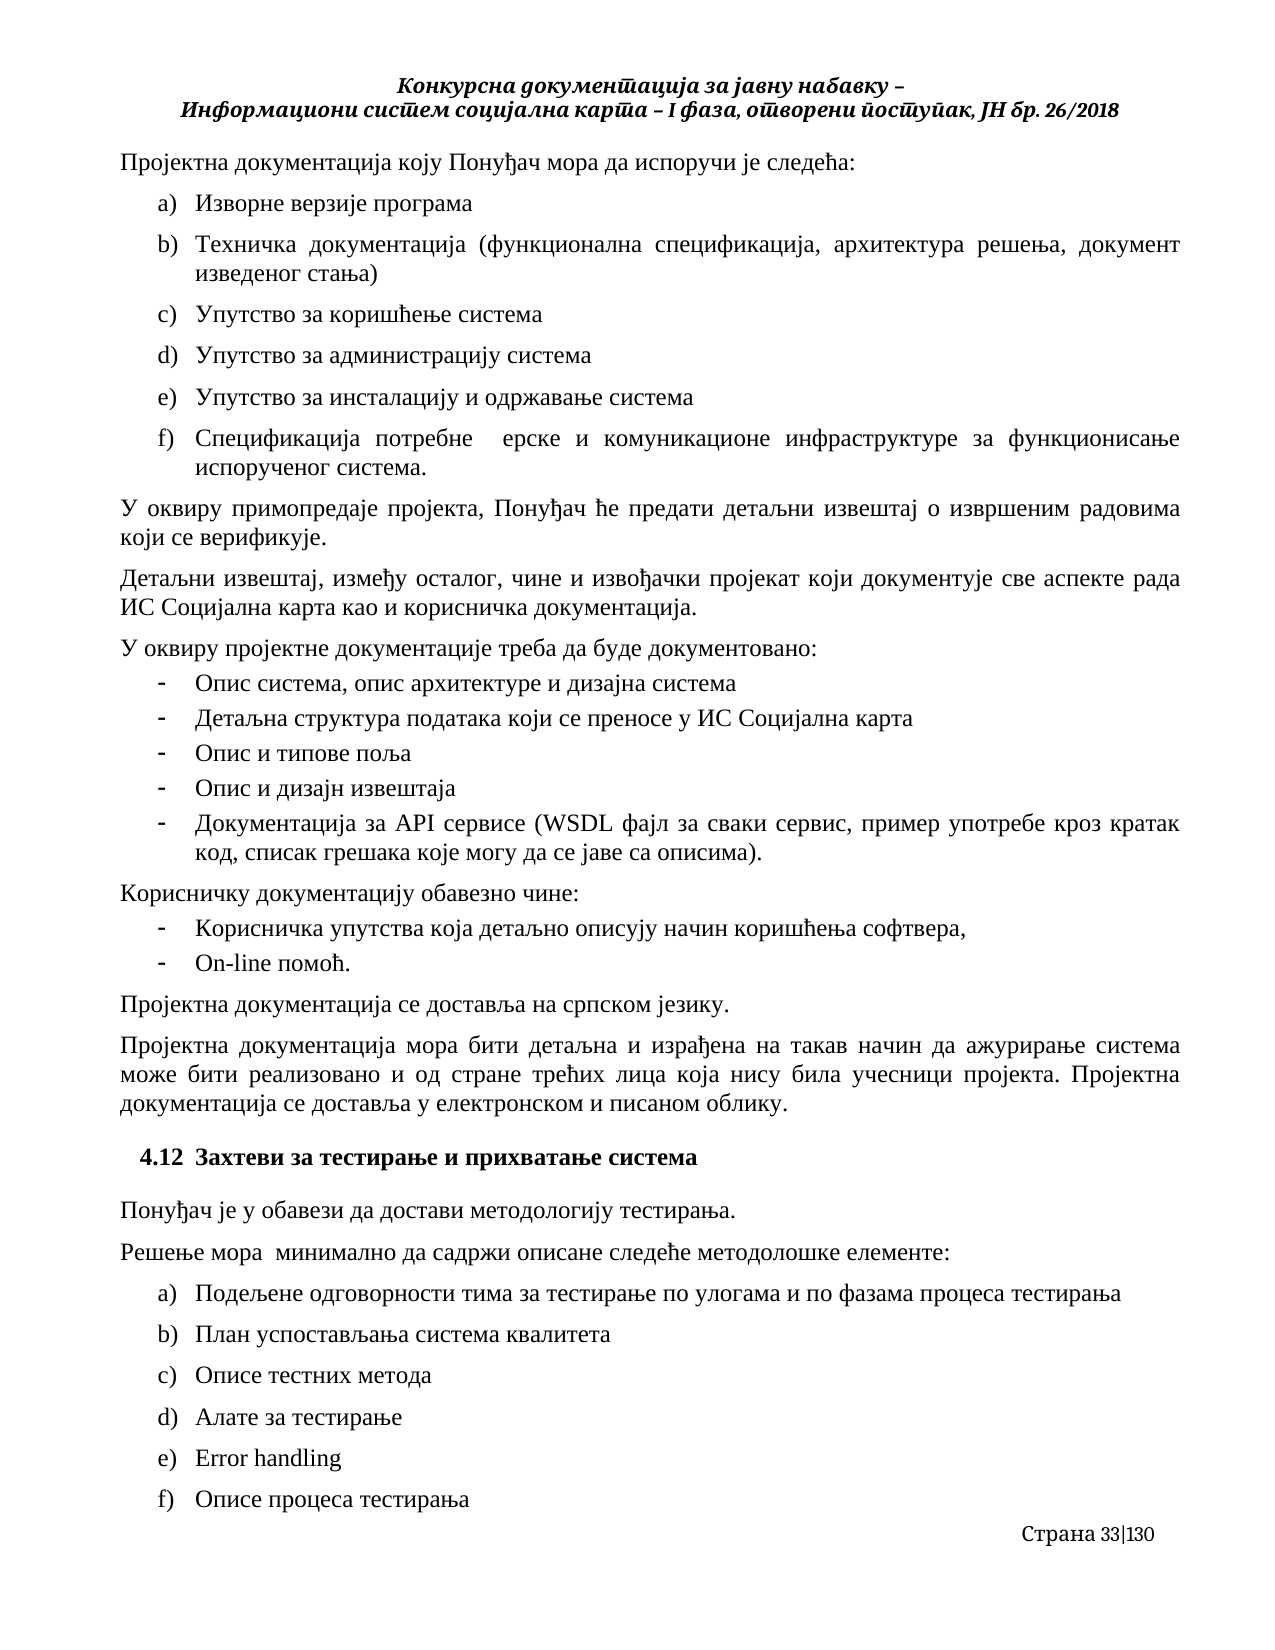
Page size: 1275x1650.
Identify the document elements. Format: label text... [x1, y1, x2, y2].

list Упутство за инсталацију и одржавање система [157, 382, 1181, 411]
list Опис система, опис архитектуре и дизајна система [157, 668, 1181, 697]
text Решење мора минимално да садржи описане следеће методолошке елементе: [120, 1237, 1181, 1266]
list Упутство за администрацију система [157, 341, 1181, 369]
list Описе тестних метода [157, 1361, 1181, 1389]
list On-line помоћ. [157, 948, 1181, 977]
text У оквиру примопредаје пројекта, Понуђач ће предати детаљни извештај о извршеним радовима који се верификује. [120, 493, 1181, 551]
list Подељене одговорности тима за тестирање по улогама и по фазама процеса тестирања [157, 1278, 1181, 1307]
list Детаљна структура података који се преносе у ИС Социјална карта [157, 703, 1181, 732]
list Описе процеса тестирања [157, 1484, 1181, 1513]
list Техничка документација (функционална спецификација, архитектура решења, документ изведеног стања) [157, 229, 1181, 287]
text Пројектна документација мора бити детаљна и израђена на такав начин да ажурирање система може бити реализовано и од стране трећих лица која нису била учесници пројекта. Пројектна документација се доставља у електронском и писаном облику. [120, 1031, 1181, 1117]
list Спецификација потребне ерске и комуникационе инфраструктуре за функционисање испорученог система. [157, 423, 1181, 481]
list Упутство за коришћење система [157, 299, 1181, 328]
text Пројектна документација коју Понуђач мора да испоручи је следећа: [120, 147, 1181, 176]
text Корисничку документацију обавезно чине: [120, 878, 1181, 907]
list Опис и дизајн извештаја [157, 773, 1181, 802]
text Пројектна документација се доставља на српском језику. [120, 989, 1181, 1018]
list Алате за тестирање [157, 1402, 1181, 1431]
list Изворне верзије програма [157, 188, 1181, 217]
list Корисничка упутства која детаљно описују начин коришћења софтвера, [157, 913, 1181, 942]
list Error handling [157, 1443, 1181, 1472]
list План успостављања система квалитета [157, 1319, 1181, 1348]
text Детаљни извештај, између осталог, чине и извођачки пројекат који документује све аспекте рада ИС Социјална карта као и корисничка документација. [120, 563, 1181, 621]
text У оквиру пројектне документације треба да буде документовано: [120, 633, 1181, 662]
list Опис и типове поља [157, 738, 1181, 767]
text 4.12 Захтеви за тестирање и прихватање система [139, 1142, 1181, 1171]
list Документација за API сервисе (WSDL фајл за сваки сервис, пример употребе кроз кратак код, списак грешака које могу да се јаве са описима). [157, 808, 1181, 866]
text Понуђач је у обавези да достави методологију тестирања. [120, 1196, 1181, 1224]
